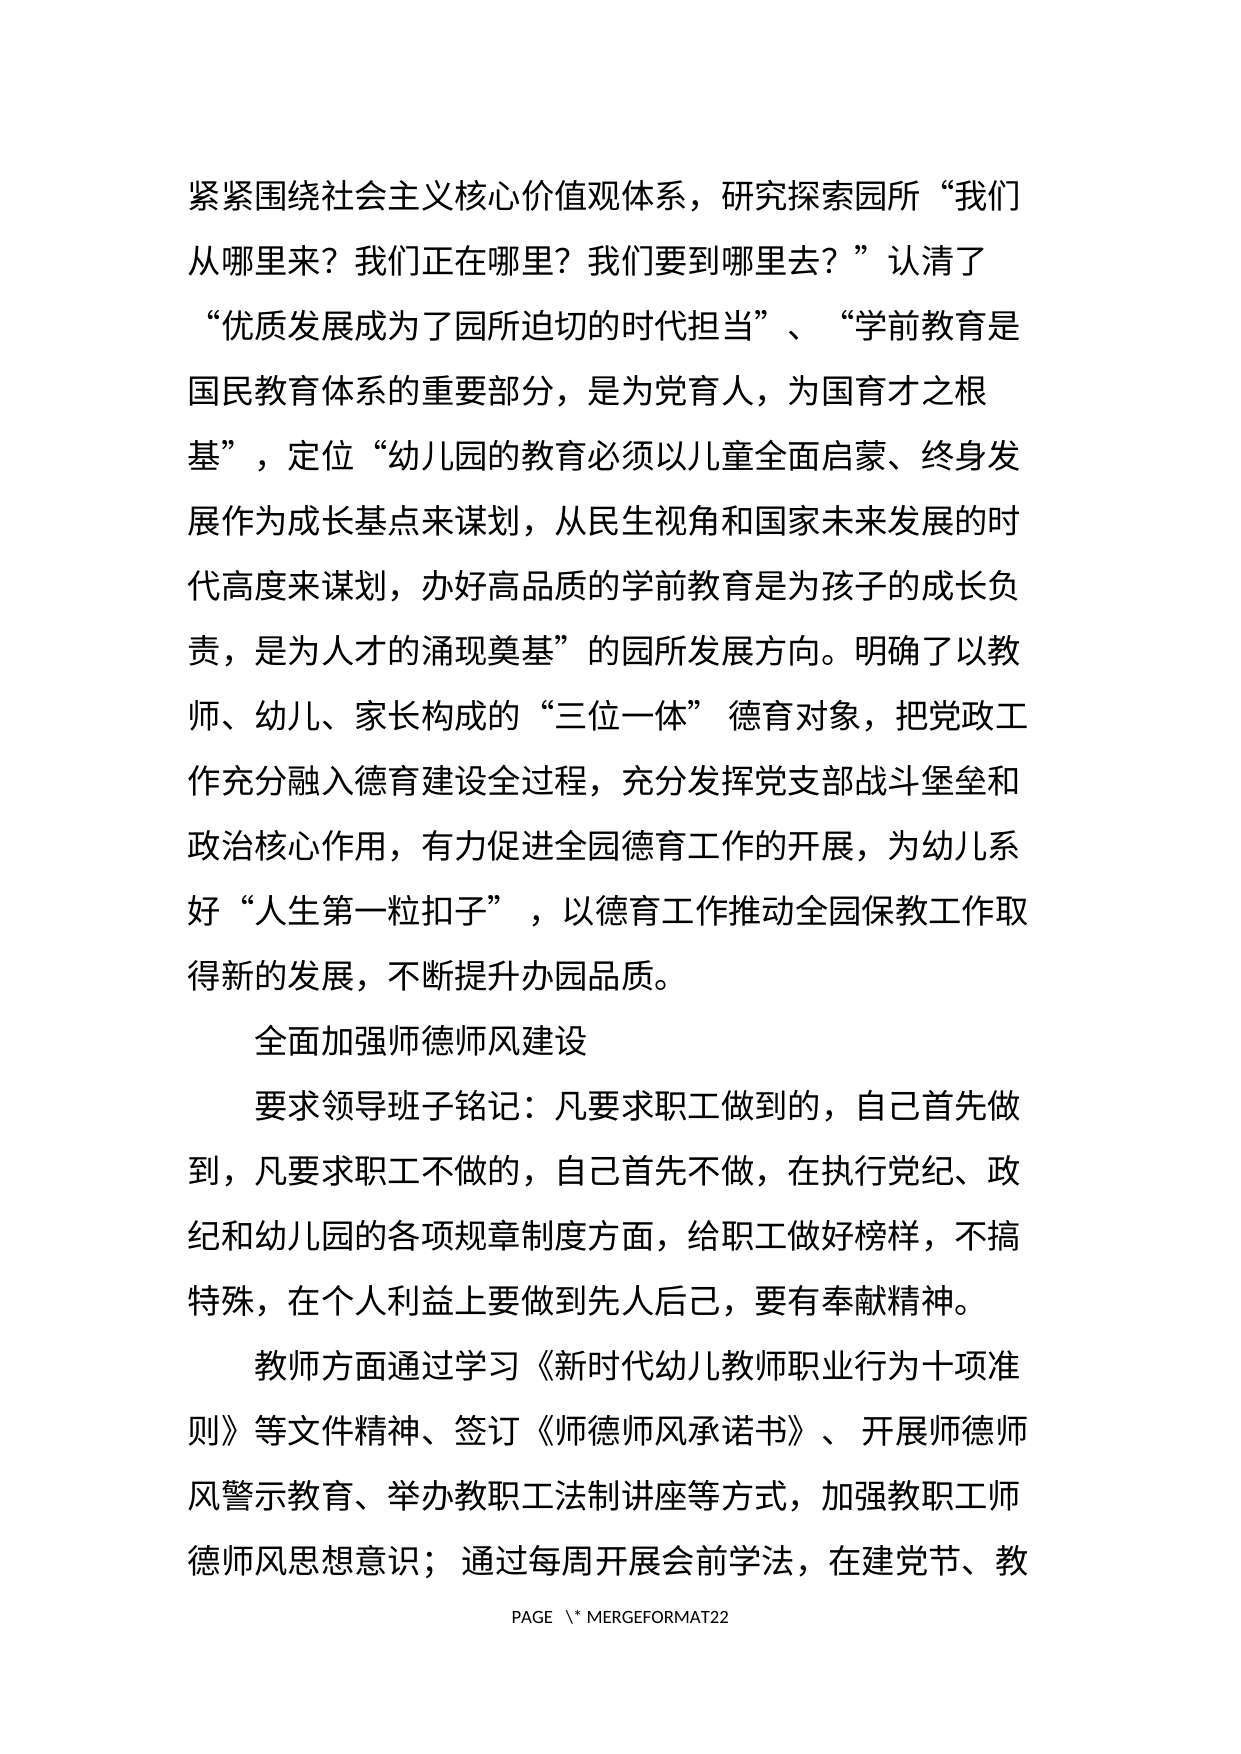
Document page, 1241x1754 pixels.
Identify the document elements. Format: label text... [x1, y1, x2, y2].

text 要求领导班子铭记：凡要求职工做到的，自己首先做到，凡要求职工不做的，自己首先不做，在执行党纪、政纪和幼儿园的各项规章制度方面，给职工做好榜样，不搞特殊，在个人利益上要做到先人后己，要有奉献精神。 [187, 1072, 1053, 1332]
text 全面加强师德师风建设 [187, 1007, 1053, 1072]
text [187, 1332, 1053, 1592]
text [187, 162, 1053, 1007]
